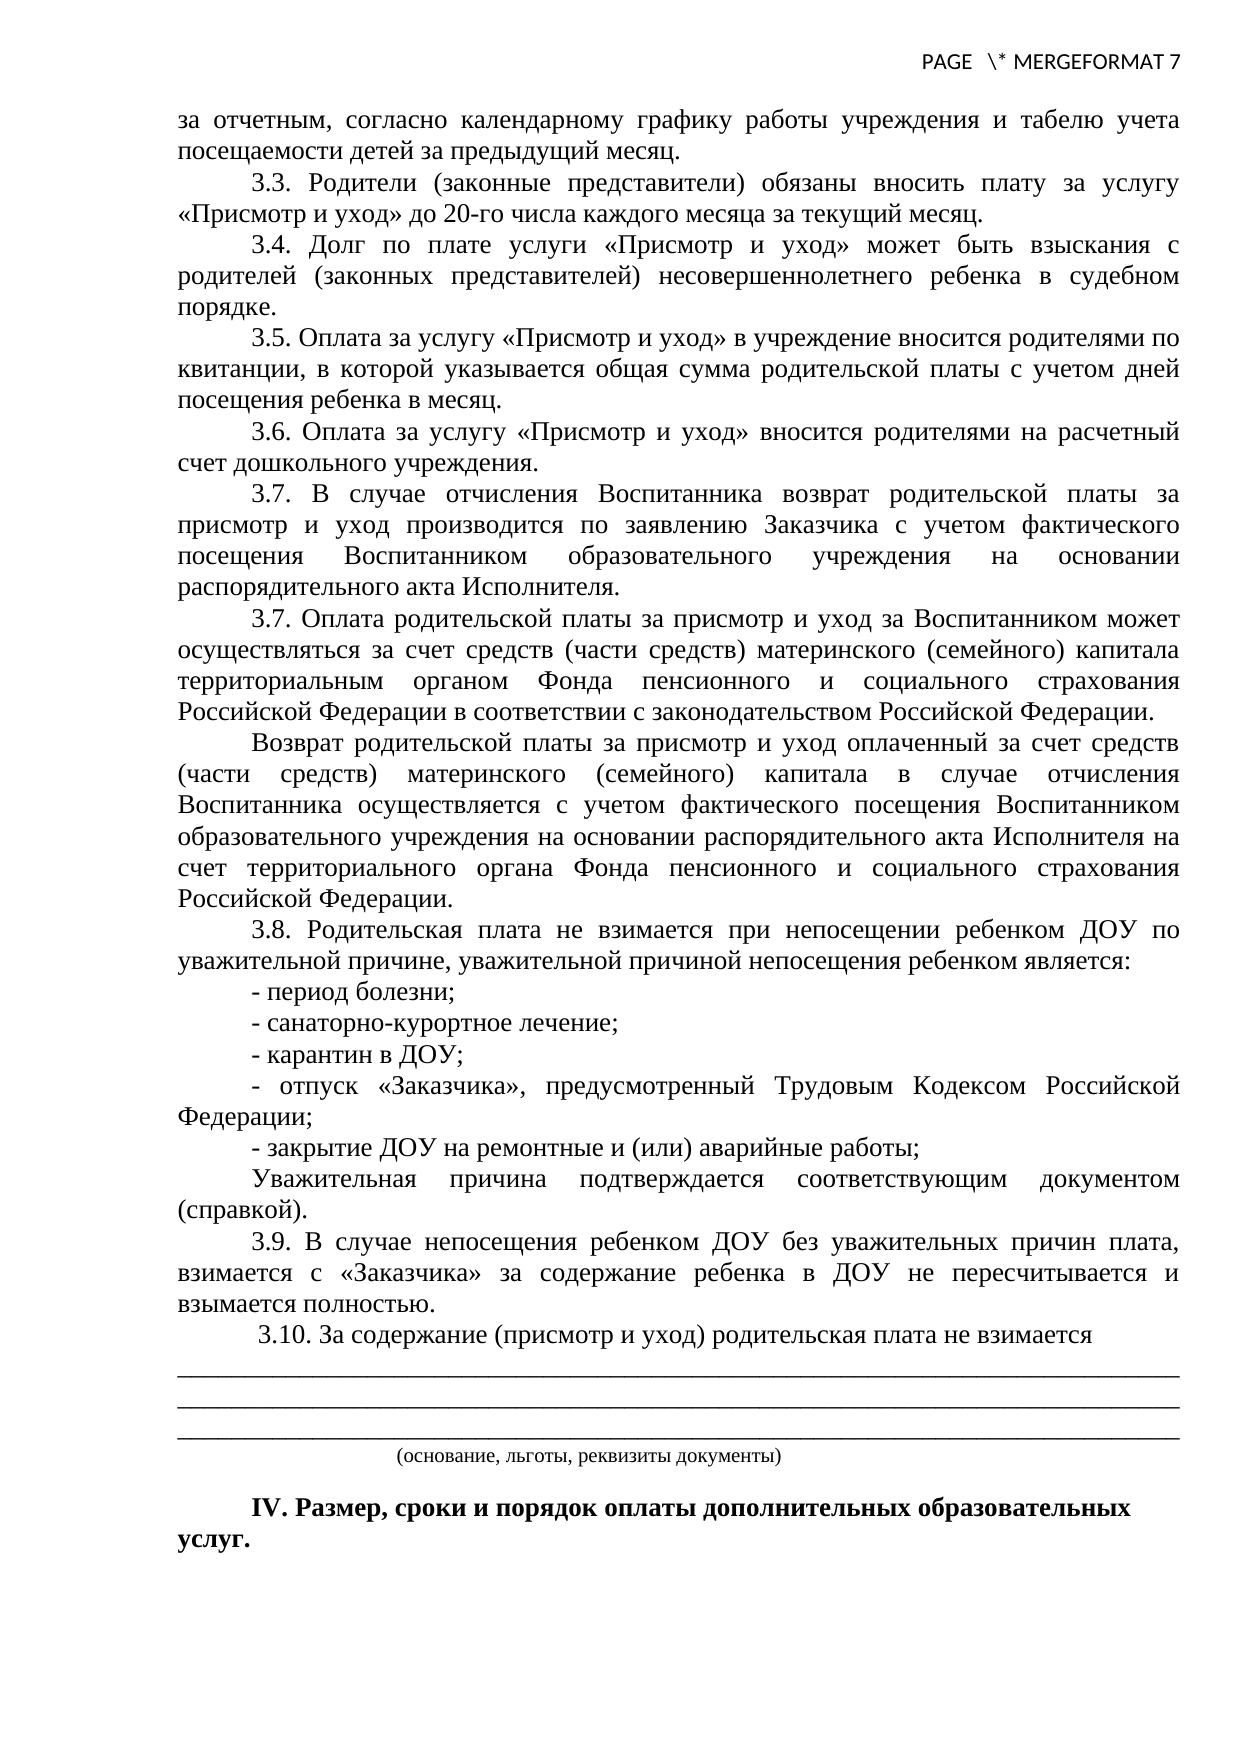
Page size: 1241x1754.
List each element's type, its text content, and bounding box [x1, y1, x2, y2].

text - карантин в ДОУ; [177, 1038, 1181, 1069]
text - закрытие ДОУ на ремонтные и (или) аварийные работы; [177, 1131, 1181, 1162]
text ______________________________________________________________________________________________________________________________________________________________________________________________________________________________ [177, 1349, 1181, 1443]
text Возврат родительской платы за присмотр и уход оплаченный за счет средств (части средств) материнского (семейного) капитала в случае отчисления Воспитанника осуществляется с учетом фактического посещения Воспитанником образовательного учреждения на основании распорядительного акта Исполнителя на счет территориального органа Фонда пенсионного и социального страхования Российской Федерации. [177, 726, 1181, 913]
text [177, 103, 1181, 166]
text (основание, льготы, реквизиты документы) [177, 1443, 1181, 1467]
text 3.4. Долг по плате услуги «Присмотр и уход» может быть взыскания с родителей (законных представителей) несовершеннолетнего ребенка в судебном порядке. [177, 228, 1181, 321]
text 3.3. Родители (законные представители) обязаны вносить плату за услугу «Присмотр и уход» до 20-го числа каждого месяца за текущий месяц. [177, 166, 1181, 228]
text Уважительная причина подтверждается соответствующим документом (справкой). [177, 1162, 1181, 1224]
text 3.8. Родительская плата не взимается при непосещении ребенком ДОУ по уважительной причине, уважительной причиной непосещения ребенком является: [177, 913, 1181, 975]
text 3.6. Оплата за услугу «Присмотр и уход» вносится родителями на расчетный счет дошкольного учреждения. [177, 415, 1181, 477]
text 3.7. Оплата родительской платы за присмотр и уход за Воспитанником может осуществляться за счет средств (части средств) материнского (семейного) капитала территориальным органом Фонда пенсионного и социального страхования Российской Федерации в соответствии с законодательством Российской Федерации. [177, 602, 1181, 726]
text 3.9. В случае непосещения ребенком ДОУ без уважительных причин плата, взимается с «Заказчика» за содержание ребенка в ДОУ не пересчитывается и взымается полностью. [177, 1224, 1181, 1318]
text - отпуск «Заказчика», предусмотренный Трудовым Кодексом Российской Федерации; [177, 1069, 1181, 1131]
text - санаторно-курортное лечение; [177, 1007, 1181, 1038]
text 3.5. Оплата за услугу «Присмотр и уход» в учреждение вносится родителями по квитанции, в которой указывается общая сумма родительской платы с учетом дней посещения ребенка в месяц. [177, 321, 1181, 415]
text 3.7. В случае отчисления Воспитанника возврат родительской платы за присмотр и уход производится по заявлению Заказчика с учетом фактического посещения Воспитанником образовательного учреждения на основании распорядительного акта Исполнителя. [177, 477, 1181, 602]
text IV. Размер, сроки и порядок оплаты дополнительных образовательных услуг. [177, 1491, 1181, 1553]
text - период болезни; [177, 975, 1181, 1007]
text 3.10. За содержание (присмотр и уход) родительская плата не взимается [177, 1318, 1181, 1349]
